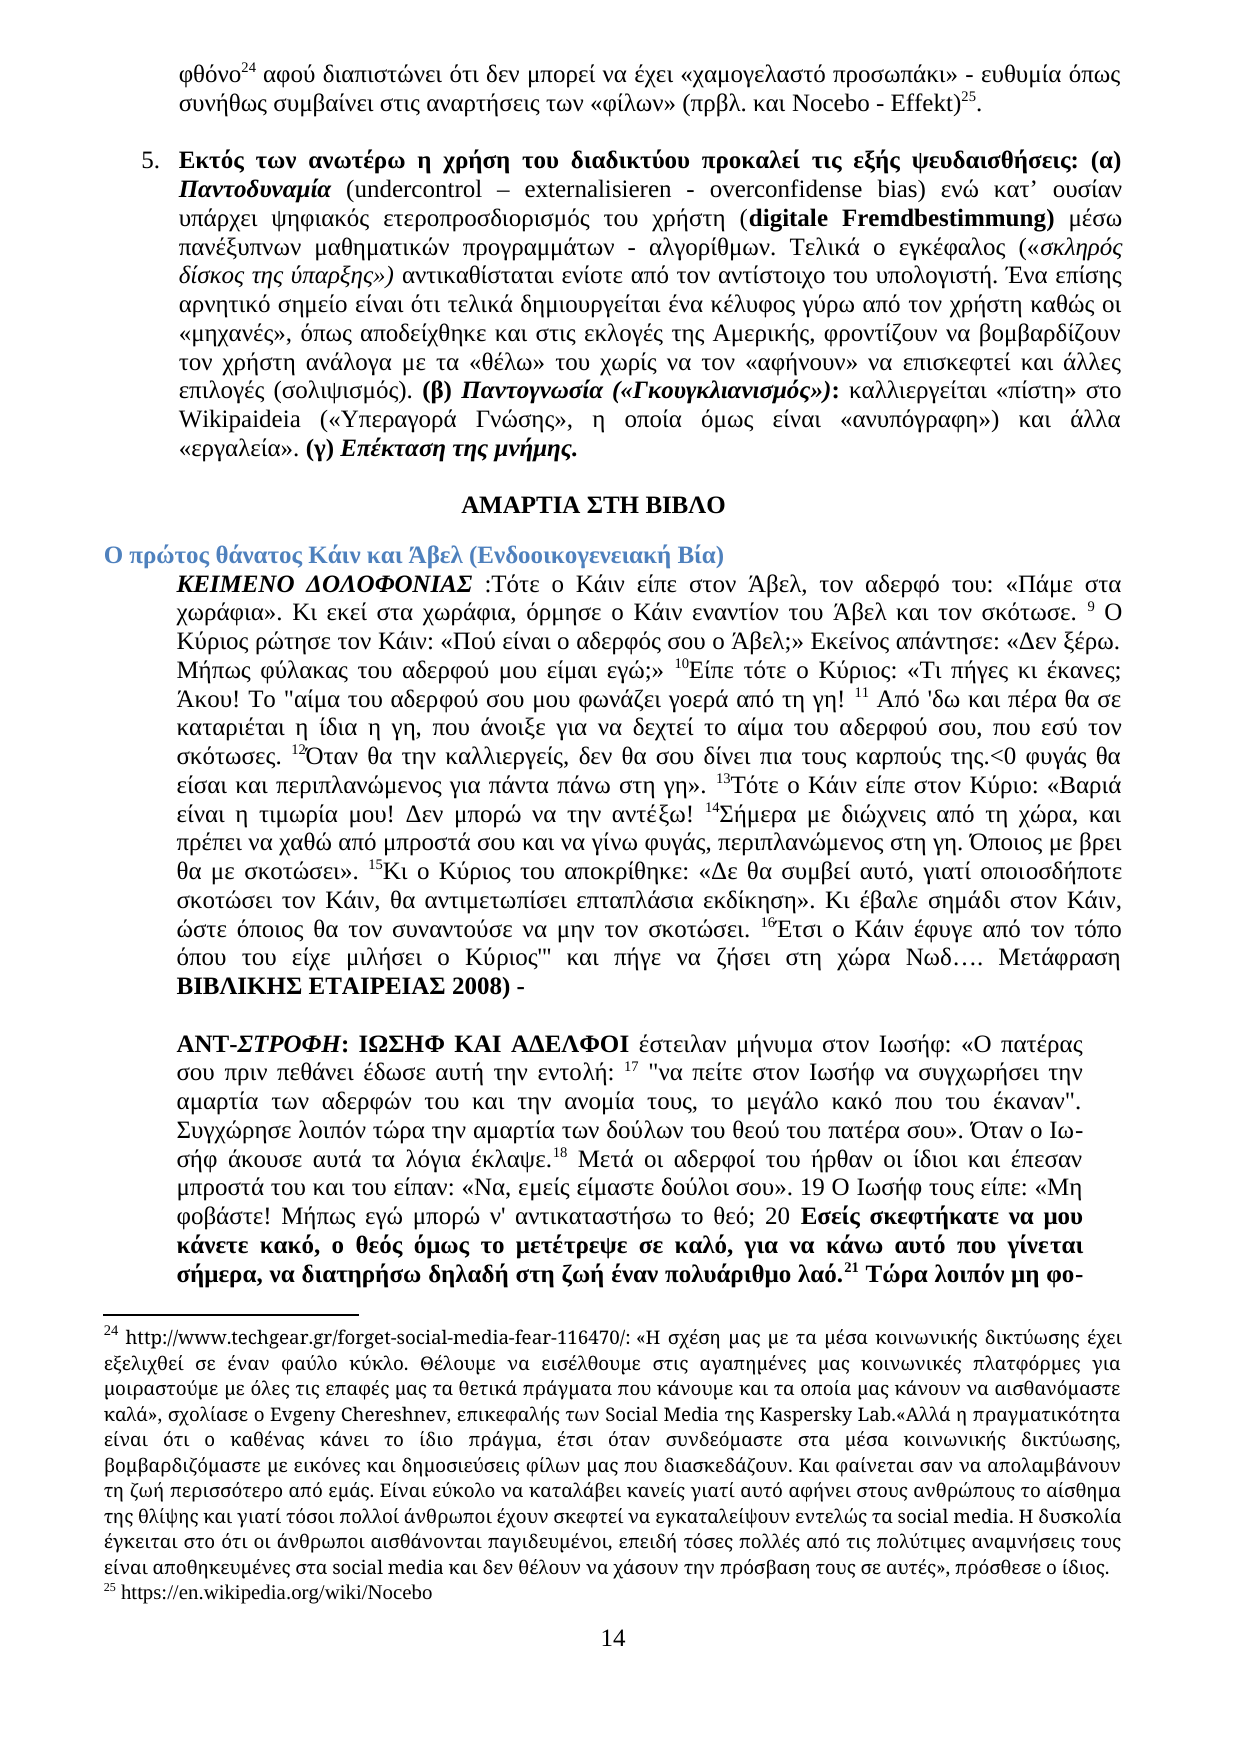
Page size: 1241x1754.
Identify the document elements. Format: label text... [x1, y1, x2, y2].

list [141, 59, 1122, 117]
list Εκτός των ανωτέρω η χρήση του διαδικτύου προκαλεί τις εξής ψευδαισθήσεις: (α) Παντοδυναμία (undercontrol – externalisieren - overconfidense bias) ενώ κατ’ ουσίαν υπάρχει ψηφιακός ετεροπροσδιορισμός του χρήστη (digitale Fremdbestimmung) μέσω πανέξυπνων μαθηματικών προγραμμάτων - αλγορίθμων. Τελικά ο εγκέφαλος («σκληρός δίσκος της ύπαρξης») αντικαθίσταται ενίοτε από τον αντίστοιχο του υπολογιστή. Ένα επίσης αρνητικό σημείο είναι ότι τελικά δημιουργείται ένα κέλυφος γύρω από τον χρήστη καθώς οι «μηχανές», όπως αποδείχθηκε και στις εκλογές της Αμερικής, φροντίζουν να βομβαρδίζουν τον χρήστη ανάλογα με τα «θέλω» του χωρίς να τον «αφήνουν» να επισκεφτεί και άλλες επιλογές (σολιψισμός). (β) Παντογνωσία («Γκουγκλιανισμός»): καλλιεργείται «πίστη» στο Wikipaideia («Υπεραγορά Γνώσης», η οποία όμως είναι «ανυπόγραφη») και άλλα «εργαλεία». (γ) Επέκταση της μνήμης. [141, 145, 1122, 462]
text ΑΜΑΡΤΙΑ ΣΤΗ ΒΙΒΛΟ [103, 490, 1083, 519]
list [176, 1029, 1083, 1287]
subtitle Ο πρώτος θάνατος Κάιν και Άβελ (Ενδοοικογενειακή Βία) [103, 540, 1122, 569]
list ΚΕΙΜΕΝΟ ΔΟΛΟΦΟΝΙΑΣ :Τότε ο Κάιν είπε στον Άβελ, τον αδερφό του: «Πάμε στα χωράφια». Κι εκεί στα χωράφια, όρμησε ο Κάιν εναντίον του Άβελ και τον σκότωσε. 9 Ο Κύριος ρώτησε τον Κάιν: «Πού είναι ο αδερφός σου ο Άβελ;» Εκείνος απάντησε: «Δεν ξέρω. Μήπως φύλακας του αδερφού μου είμαι εγώ;» 10Είπε τότε ο Κύριος: «Τι πήγες κι έκανες; Άκου! Το "αίμα του αδερφού σου μου φωνάζει γοερά από τη γη! 11 Από 'δω και πέρα θα σε καταριέται η ίδια η γη, που άνοιξε για να δεχτεί το αίμα του αδερφού σου, που εσύ τον σκότωσες. 12Όταν θα την καλλιεργείς, δεν θα σου δίνει πια τους καρπούς της.<0 φυγάς θα είσαι και περιπλανώμενος για πάντα πάνω στη γη». 13Τότε ο Κάιν είπε στον Κύριο: «Βαριά είναι η τιμωρία μου! Δεν μπορώ να την αντέξω! 14Σήμερα με διώχνεις από τη χώρα, και πρέπει να χαθώ από μπροστά σου και να γίνω φυγάς, περιπλανώμενος στη γη. Όποιος με βρει θα με σκοτώσει». 15Κι ο Κύριος του αποκρίθηκε: «Δε θα συμβεί αυτό, γιατί οποιοσδήποτε σκοτώσει τον Κάιν, θα αντιμετωπίσει επταπλάσια εκδίκηση». Κι έβαλε σημάδι στον Κάιν, ώστε όποιος θα τον συναντούσε να μην τον σκοτώσει. 16Έτσι ο Κάιν έφυγε από τον τόπο όπου του είχε μιλήσει ο Κύριος''' και πήγε να ζήσει στη χώρα Νωδ…. Μετάφραση ΒΙΒΛΙΚΗΣ ΕΤΑΙΡΕΙΑΣ 2008) - [176, 569, 1122, 1000]
